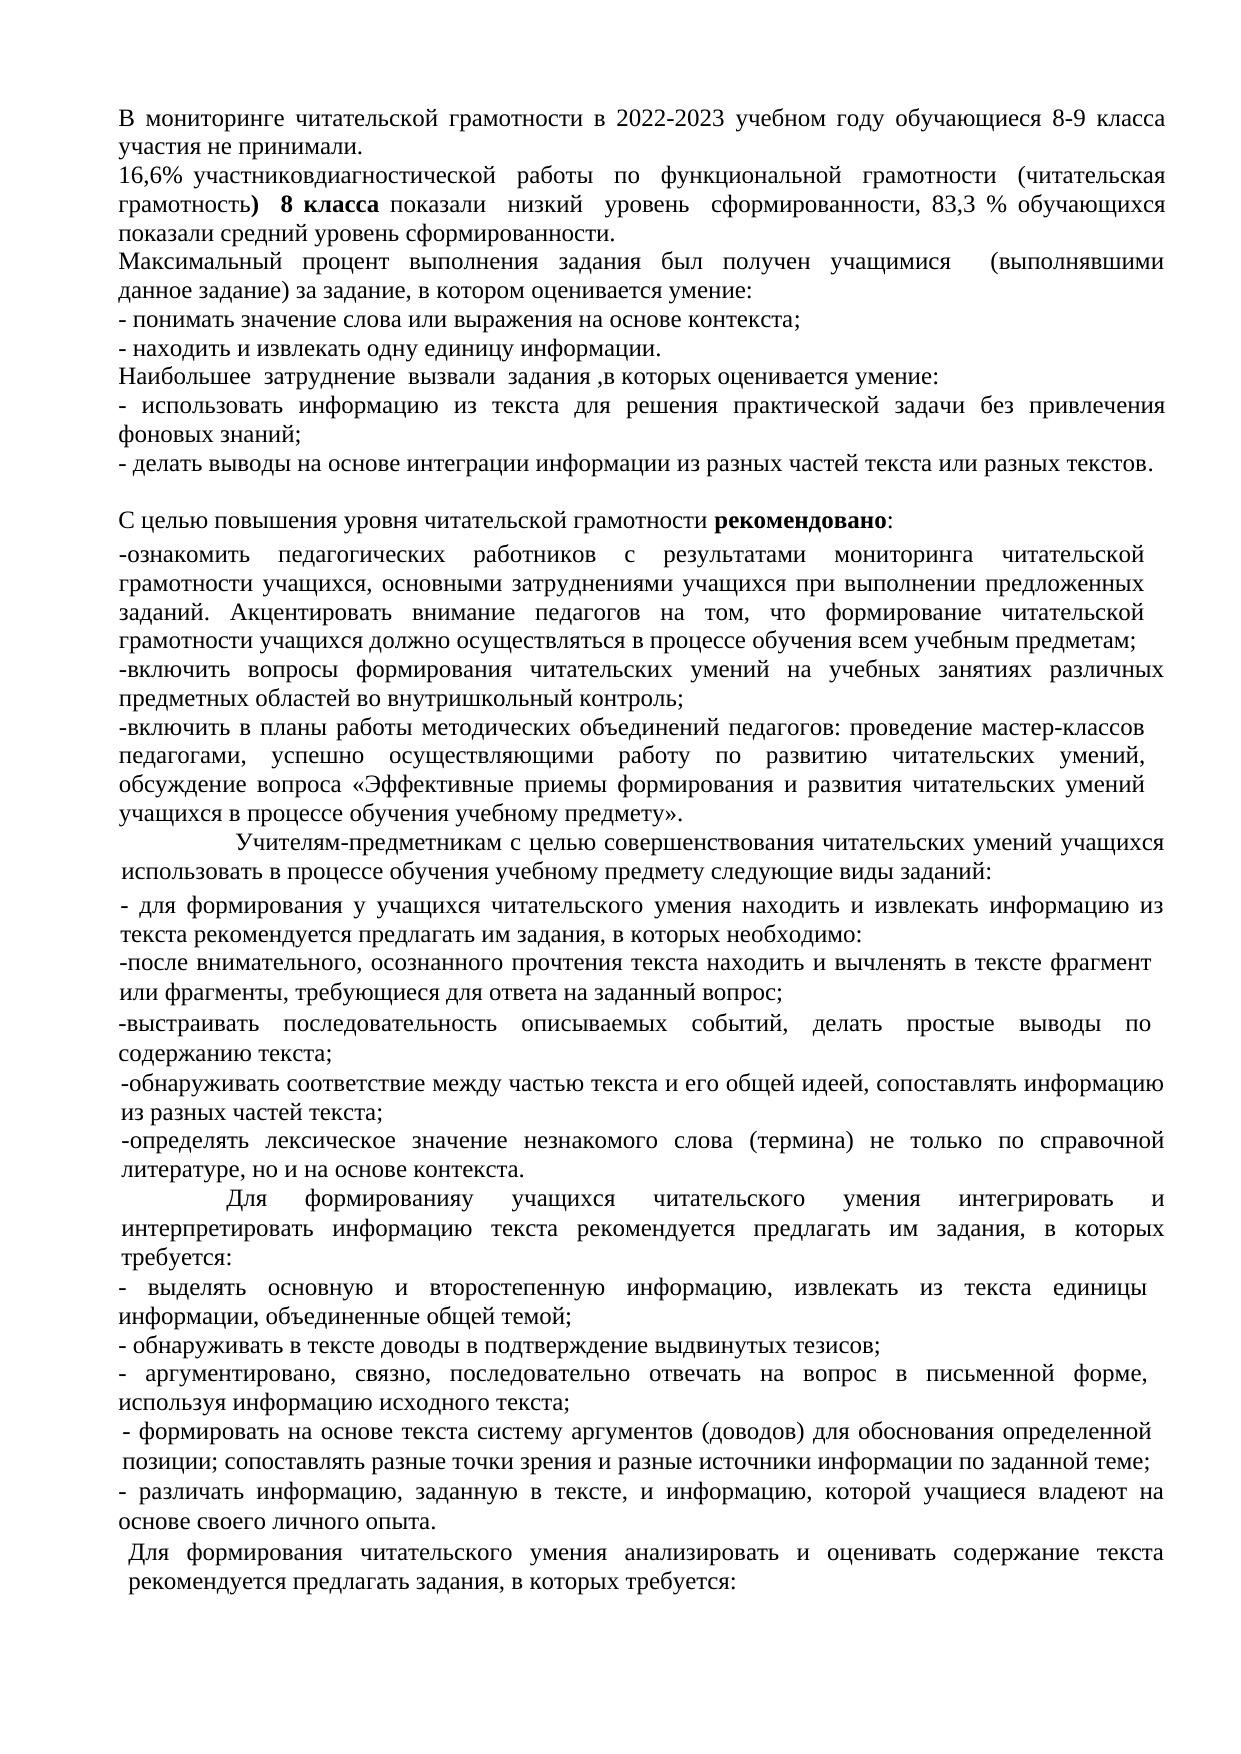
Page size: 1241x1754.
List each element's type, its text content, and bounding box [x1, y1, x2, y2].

text Для формирования читательского умения анализировать и оценивать содержание текста рекомендуется предлагать задания, в которых требуется: [128, 1537, 1165, 1595]
text С целью повышения уровня читательской грамотности рекомендовано: [118, 505, 1127, 534]
text - использовать информацию из текста для решения практической задачи без привлечения фоновых знаний; [118, 390, 1167, 448]
text -ознакомить педагогических работников с результатами мониторинга читательской грамотности учащихся, основными затруднениями учащихся при выполнении предложенных заданий. Акцентировать внимание педагогов на том, что формирование читательской грамотности учащихся должно осуществляться в процессе обучения всем учебным предметам; [119, 539, 1145, 654]
text -определять лексическое значение незнакомого слова (термина) не только по справочной литературе, но и на основе контекста. [121, 1126, 1165, 1183]
text - формировать на основе текста систему аргументов (доводов) для обоснования определенной позиции; сопоставлять разные точки зрения и разные источники информации по заданной теме; [122, 1416, 1153, 1474]
text -включить вопросы формирования читательских умений на учебных занятиях различных предметных областей во внутришкольный контроль; [119, 654, 1165, 712]
text Для формированияу учащихся читательского умения интегрировать и интерпретировать информацию текста рекомендуется предлагать им задания, в которых требуется: [121, 1183, 1166, 1271]
text -выстраивать последовательность описываемых событий, делать простые выводы по содержанию текста; [118, 1008, 1153, 1066]
text -включить в планы работы методических объединений педагогов: проведение мастер-классов педагогами, успешно осуществляющими работу по развитию читательских умений, обсуждение вопроса «Эффективные приемы формирования и развития читательских умений учащихся в процессе обучения учебному предмету». [119, 712, 1146, 827]
text 16,6% участниковдиагностической работы по функциональной грамотности (читательская грамотность) 8 класса показали низкий уровень сформированности, 83,3 % обучающихся показали средний уровень сформированности. [118, 160, 1167, 246]
text - различать информацию, заданную в тексте, и информацию, которой учащиеся владеют на основе своего личного опыта. [118, 1476, 1165, 1534]
text - обнаруживать в тексте доводы в подтверждение выдвинутых тезисов; [118, 1330, 1148, 1358]
text - находить и извлекать одну единицу информации. [118, 333, 1167, 361]
text - аргументировано, связно, последовательно отвечать на вопрос в письменной форме, используя информацию исходного текста; [118, 1358, 1148, 1416]
text Учителям-предметникам с целью совершенствования читательских умений учащихся использовать в процессе обучения учебному предмету следующие виды заданий: [121, 827, 1166, 885]
text - выделять основную и второстепенную информацию, извлекать из текста единицы информации, объединенные общей темой; [118, 1272, 1148, 1330]
text Максимальный процент выполнения задания был получен учащимися (выполнявшими данное задание) за задание, в котором оценивается умение: [118, 246, 1167, 304]
text - для формирования у учащихся читательского умения находить и извлекать информацию из текста рекомендуется предлагать им задания, в которых необходимо: [120, 890, 1165, 947]
text - понимать значение слова или выражения на основе контекста; [118, 304, 1167, 333]
text - делать выводы на основе интеграции информации из разных частей текста или разных текстов. [118, 448, 1167, 476]
text -обнаруживать соответствие между частью текста и его общей идеей, сопоставлять информацию из разных частей текста; [121, 1068, 1165, 1126]
text Наибольшее затруднение вызвали задания ,в которых оценивается умение: [118, 361, 1167, 390]
text В мониторинге читательской грамотности в 2022-2023 учебном году обучающиеся 8-9 класса участия не принимали. [118, 103, 1167, 160]
text -после внимательного, осознанного прочтения текста находить и вычленять в тексте фрагмент или фрагменты, требующиеся для ответа на заданный вопрос; [119, 947, 1153, 1006]
